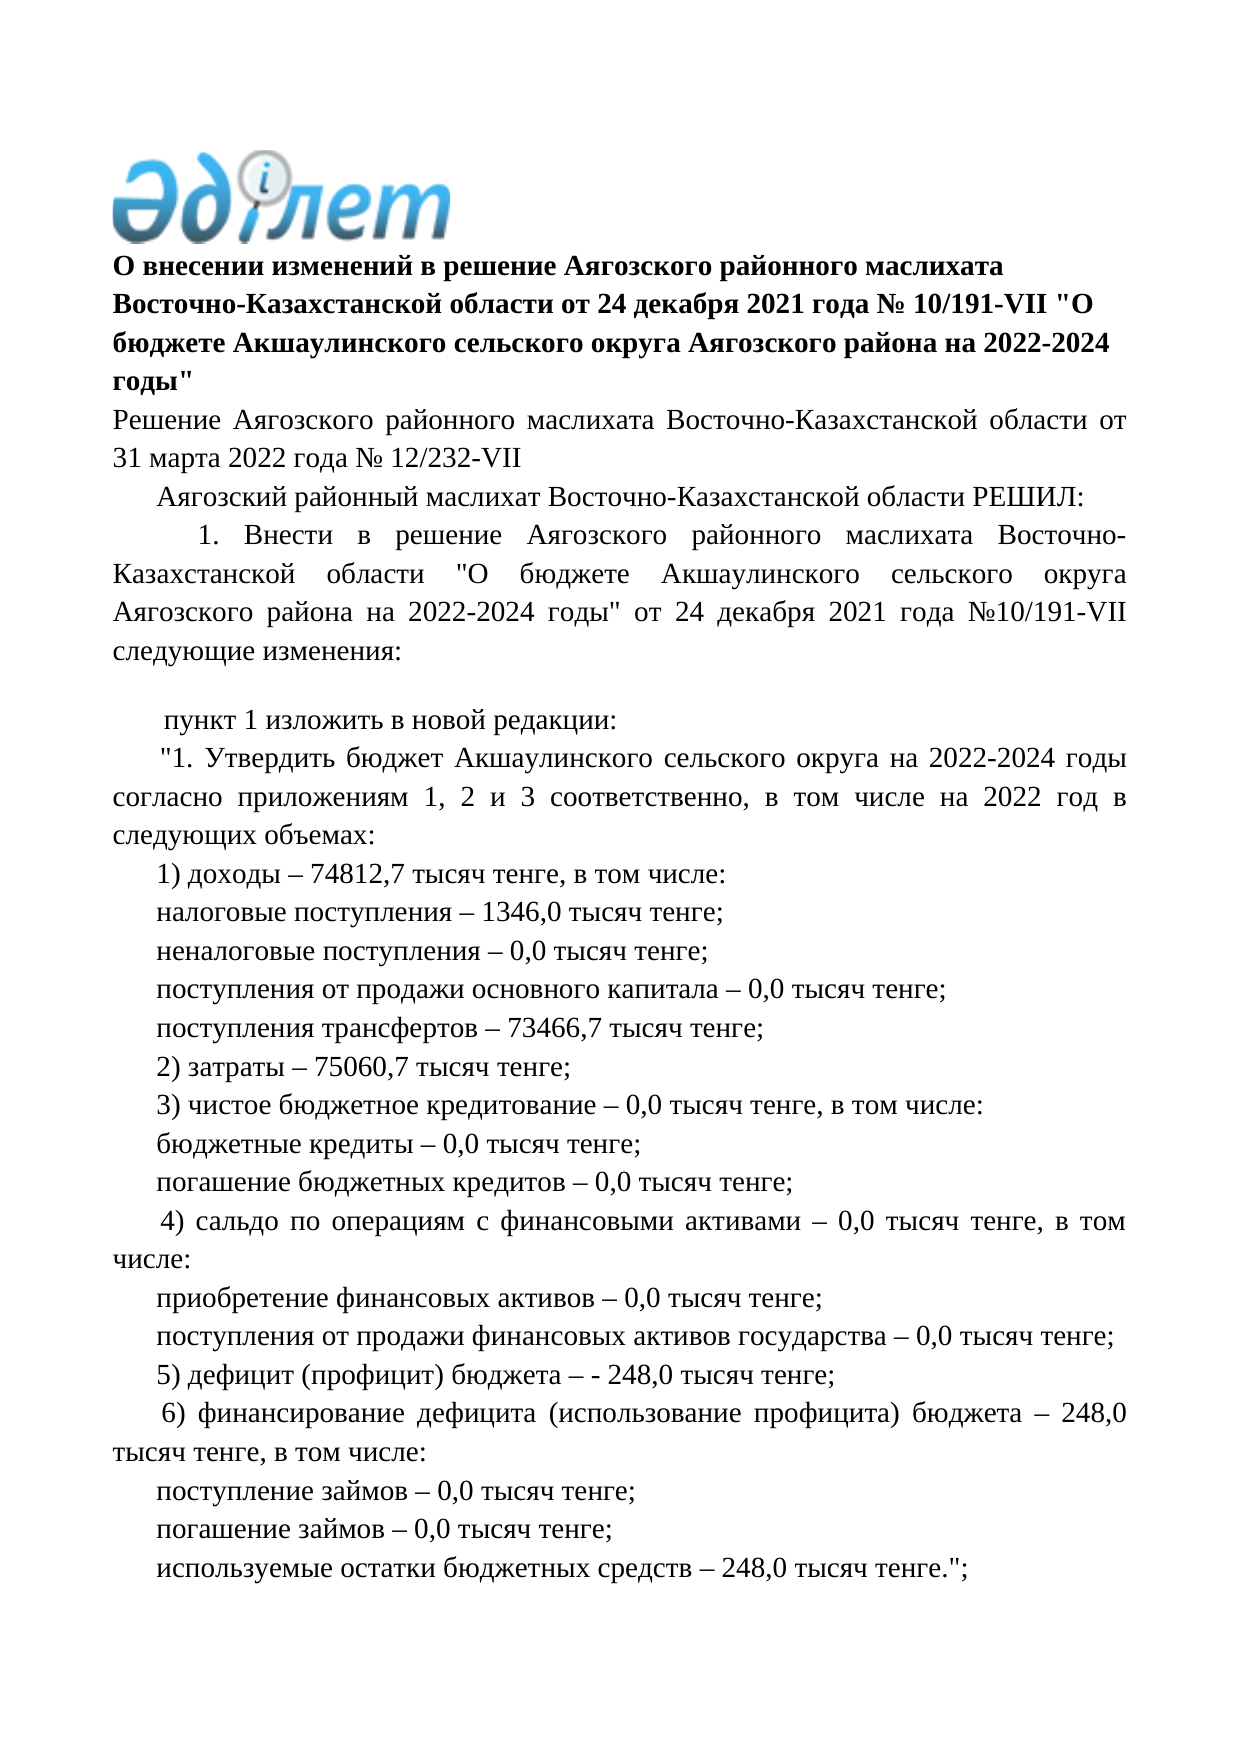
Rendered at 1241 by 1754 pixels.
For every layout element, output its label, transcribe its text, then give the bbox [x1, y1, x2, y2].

text поступления от продажи финансовых активов государства – 0,0 тысяч тенге; [112, 1318, 1128, 1352]
text погашение бюджетных кредитов – 0,0 тысяч тенге; [112, 1164, 1128, 1198]
text О внесении изменений в решение Аягозского районного маслихата Восточно-Казахстанской области от 24 декабря 2021 года № 10/191-VІI "О бюджете Акшаулинского сельского округа Аягозского района на 2022-2024 годы" [112, 248, 1128, 397]
text "1. Утвердить бюджет Акшаулинского сельского округа на 2022-2024 годы согласно приложениям 1, 2 и 3 соответственно, в том числе на 2022 год в следующих объемах: [112, 740, 1128, 851]
text 4) сальдо по операциям с финансовыми активами – 0,0 тысяч тенге, в том числе: [112, 1203, 1128, 1275]
text неналоговые поступления – 0,0 тысяч тенге; [112, 933, 1128, 967]
text 1) доходы – 74812,7 тысяч тенге, в том числе: [112, 856, 1128, 889]
text Аягозский районный маслихат Восточно-Казахстанской области РЕШИЛ: [112, 479, 1128, 512]
text поступление займов – 0,0 тысяч тенге; [112, 1473, 1128, 1506]
text используемые остатки бюджетных средств – 248,0 тысяч тенге."; [112, 1550, 1128, 1583]
text 1. Внести в решение Аягозского районного маслихата Восточно-Казахстанской области "О бюджете Акшаулинского сельского округа Аягозского района на 2022-2024 годы" от 24 декабря 2021 года №10/191-VIІ следующие изменения: [112, 517, 1128, 667]
text пункт 1 изложить в новой редакции: [112, 702, 1128, 735]
picture [112, 150, 451, 244]
text 5) дефицит (профицит) бюджета – - 248,0 тысяч тенге; [112, 1357, 1128, 1391]
text погашение займов – 0,0 тысяч тенге; [112, 1511, 1128, 1545]
text 6) финансирование дефицита (использование профицита) бюджета – 248,0 тысяч тенге, в том числе: [112, 1396, 1128, 1468]
text налоговые поступления – 1346,0 тысяч тенге; [112, 894, 1128, 928]
text поступления от продажи основного капитала – 0,0 тысяч тенге; [112, 972, 1128, 1005]
text Решение Аягозского районного маслихата Восточно-Казахстанской области от 31 марта 2022 года № 12/232-VII [112, 402, 1128, 474]
text поступления трансфертов – 73466,7 тысяч тенге; [112, 1010, 1128, 1044]
text приобретение финансовых активов – 0,0 тысяч тенге; [112, 1280, 1128, 1313]
text 2) затраты – 75060,7 тысяч тенге; [112, 1049, 1128, 1082]
text 3) чистое бюджетное кредитование – 0,0 тысяч тенге, в том числе: [112, 1087, 1128, 1121]
text бюджетные кредиты – 0,0 тысяч тенге; [112, 1126, 1128, 1159]
